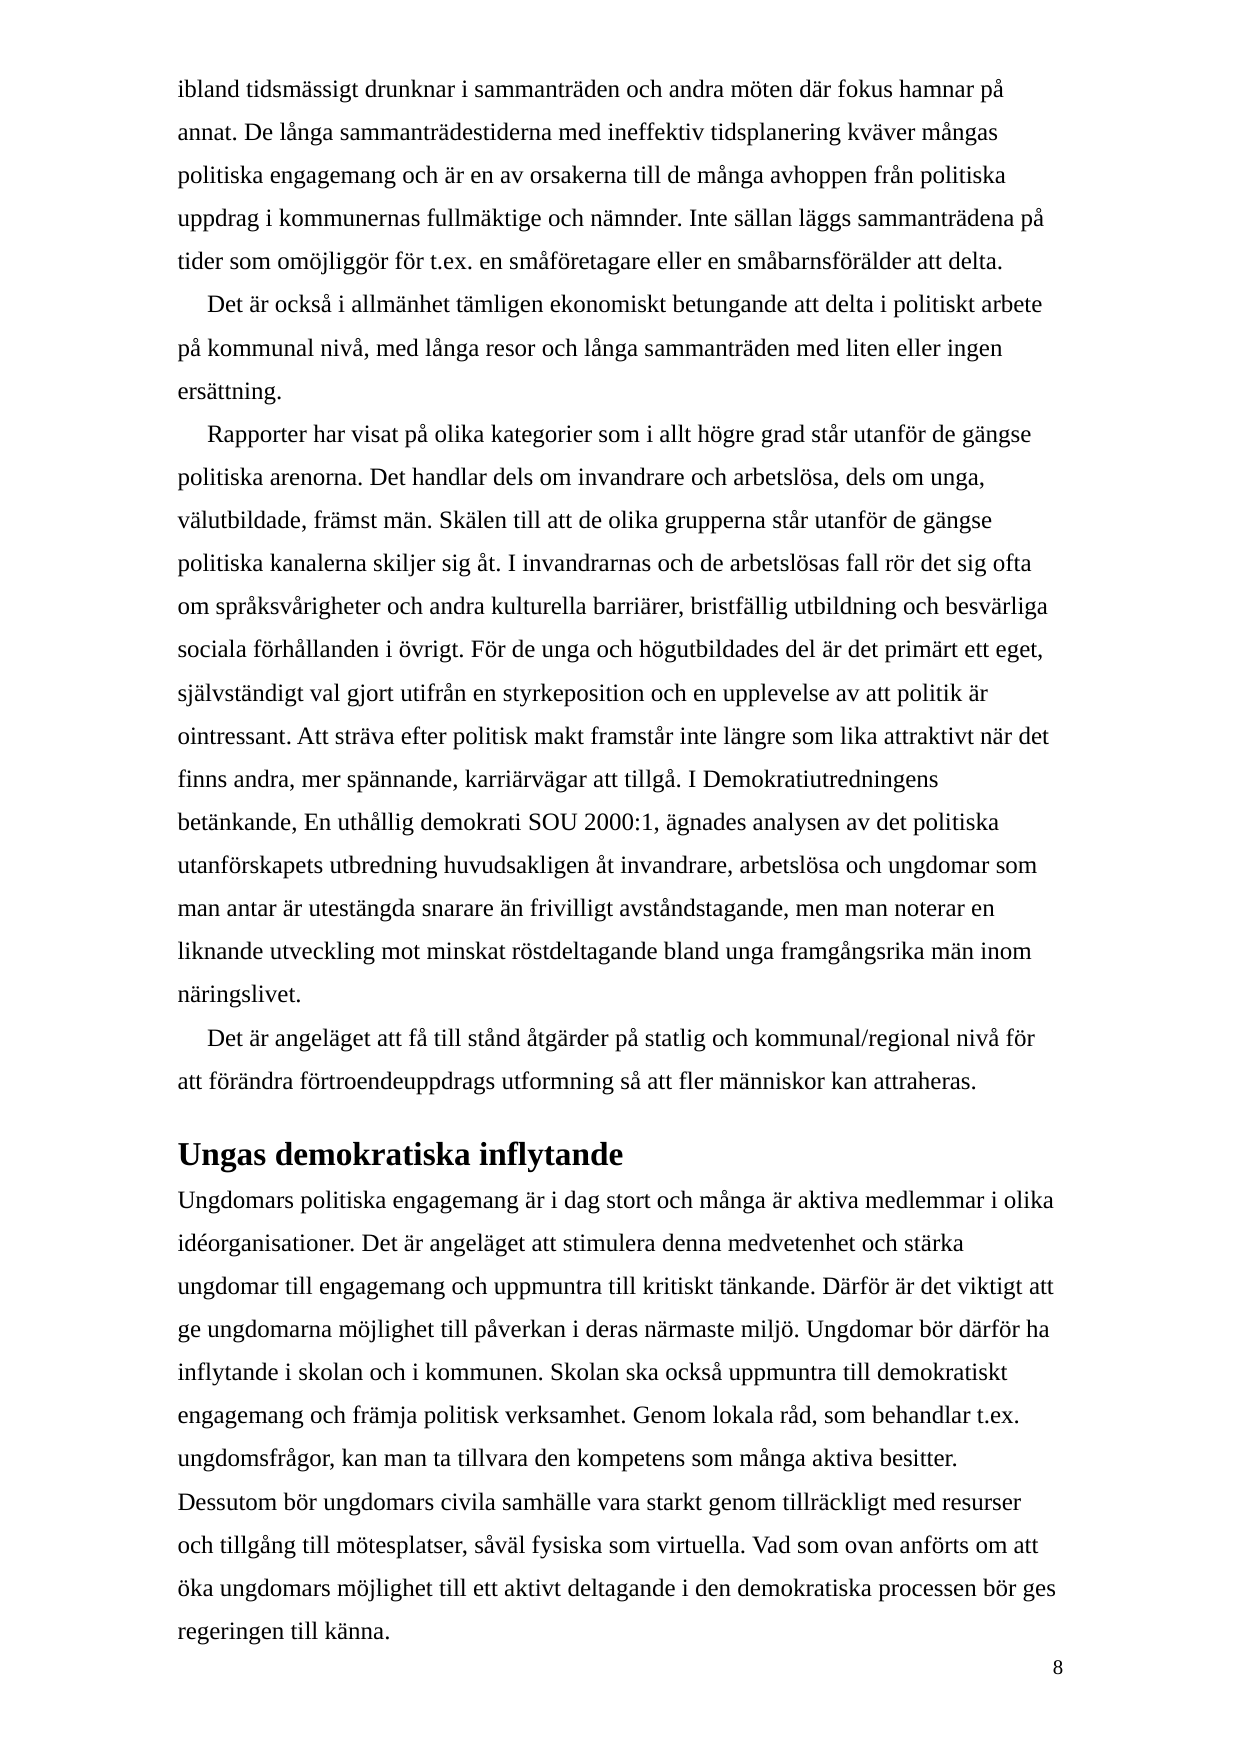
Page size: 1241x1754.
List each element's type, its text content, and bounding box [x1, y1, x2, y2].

text Rapporter har visat på olika kategorier som i allt högre grad står utanför de gängse politiska arenorna. Det handlar dels om invandrare och arbetslösa, dels om unga, välutbildade, främst män. Skälen till att de olika grupperna står utanför de gängse politiska kanalerna skiljer sig åt. I invandrarnas och de arbetslösas fall rör det sig ofta om språksvårigheter och andra kulturella barriärer, bristfällig utbildning och besvärliga sociala förhållanden i övrigt. För de unga och högutbildades del är det primärt ett eget, självständigt val gjort utifrån en styrkeposition och en upplevelse av att politik är ointressant. Att sträva efter politisk makt framstår inte längre som lika attraktivt när det finns andra, mer spännande, karriärvägar att tillgå. I Demokratiutredningens betänkande, En uthållig demokrati SOU 2000:1, ägnades analysen av det politiska utanförskapets utbredning huvudsakligen åt invandrare, arbetslösa och ungdomar som man antar är utestängda snarare än frivilligt avståndstagande, men man noterar en liknande utveckling mot minskat röstdeltagande bland unga framgångsrika män inom näringslivet. [177, 419, 1063, 1008]
text Ungdomars politiska engagemang är i dag stort och många är aktiva medlemmar i olika idéorganisationer. Det är angeläget att stimulera denna medvetenhet och stärka ungdomar till engagemang och uppmuntra till kritiskt tänkande. Därför är det viktigt att ge ungdomarna möjlighet till påverkan i deras närmaste miljö. Ungdomar bör därför ha inflytande i skolan och i kommunen. Skolan ska också uppmuntra till demokratiskt engagemang och främja politisk verksamhet. Genom lokala råd, som behandlar t.ex. ungdomsfrågor, kan man ta tillvara den kompetens som många aktiva besitter. Dessutom bör ungdomars civila samhälle vara starkt genom tillräckligt med resurser och tillgång till mötesplatser, såväl fysiska som virtuella. Vad som ovan anförts om att öka ungdomars möjlighet till ett aktivt deltagande i den demokratiska processen bör ges regeringen till känna. [177, 1185, 1063, 1645]
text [177, 74, 1063, 275]
subtitle Ungas demokratiska inflytande [177, 1134, 1063, 1172]
text Det är angeläget att få till stånd åtgärder på statlig och kommunal/regional nivå för att förändra förtroendeuppdrags utformning så att fler människor kan attraheras. [177, 1023, 1063, 1094]
text Det är också i allmänhet tämligen ekonomiskt betungande att delta i politiskt arbete på kommunal nivå, med långa resor och långa sammanträden med liten eller ingen ersättning. [177, 289, 1063, 404]
